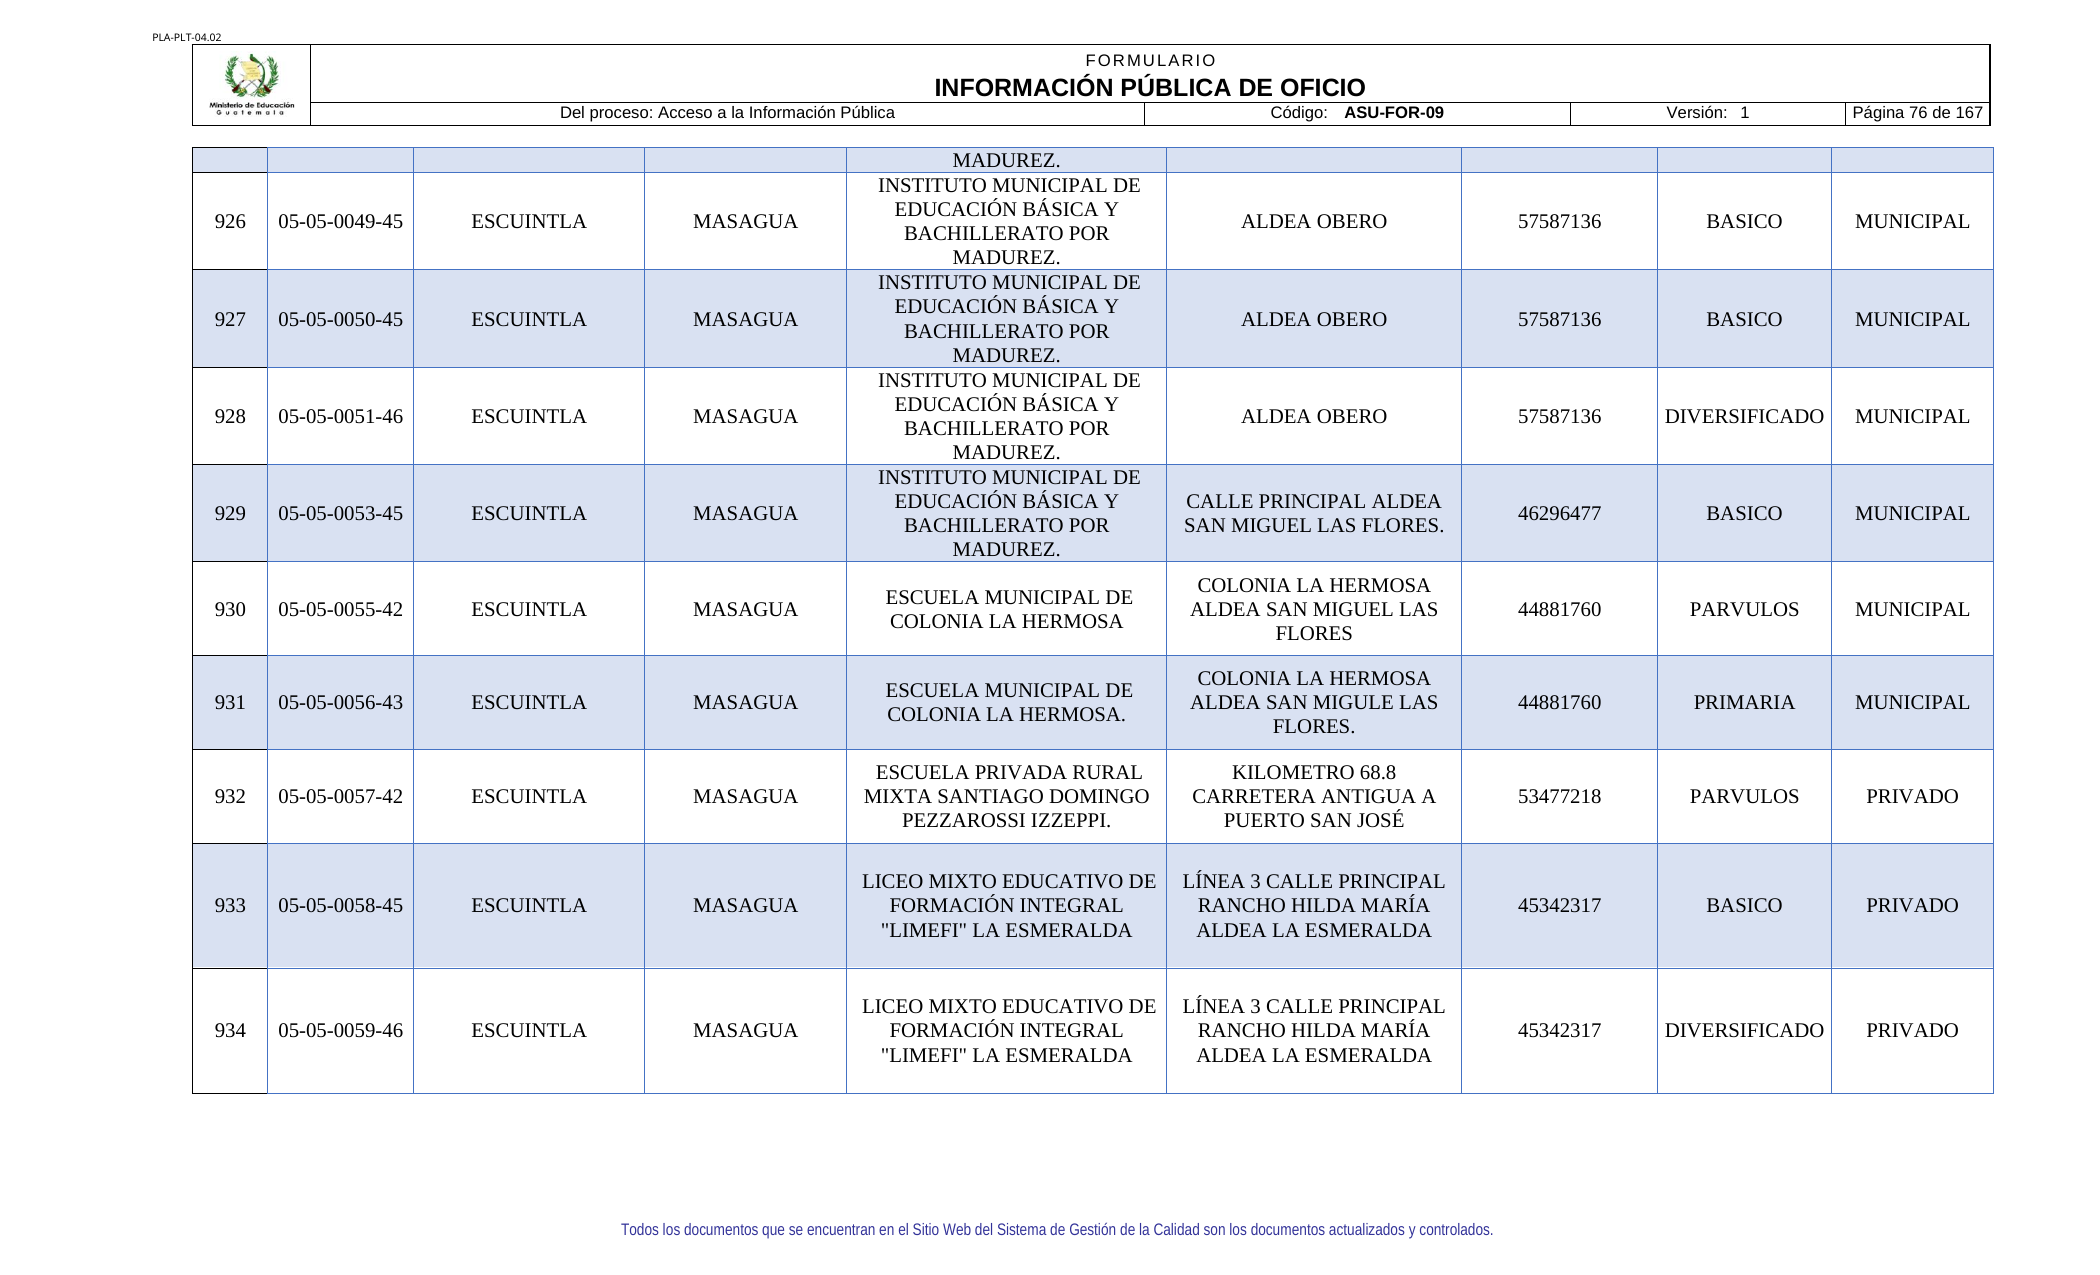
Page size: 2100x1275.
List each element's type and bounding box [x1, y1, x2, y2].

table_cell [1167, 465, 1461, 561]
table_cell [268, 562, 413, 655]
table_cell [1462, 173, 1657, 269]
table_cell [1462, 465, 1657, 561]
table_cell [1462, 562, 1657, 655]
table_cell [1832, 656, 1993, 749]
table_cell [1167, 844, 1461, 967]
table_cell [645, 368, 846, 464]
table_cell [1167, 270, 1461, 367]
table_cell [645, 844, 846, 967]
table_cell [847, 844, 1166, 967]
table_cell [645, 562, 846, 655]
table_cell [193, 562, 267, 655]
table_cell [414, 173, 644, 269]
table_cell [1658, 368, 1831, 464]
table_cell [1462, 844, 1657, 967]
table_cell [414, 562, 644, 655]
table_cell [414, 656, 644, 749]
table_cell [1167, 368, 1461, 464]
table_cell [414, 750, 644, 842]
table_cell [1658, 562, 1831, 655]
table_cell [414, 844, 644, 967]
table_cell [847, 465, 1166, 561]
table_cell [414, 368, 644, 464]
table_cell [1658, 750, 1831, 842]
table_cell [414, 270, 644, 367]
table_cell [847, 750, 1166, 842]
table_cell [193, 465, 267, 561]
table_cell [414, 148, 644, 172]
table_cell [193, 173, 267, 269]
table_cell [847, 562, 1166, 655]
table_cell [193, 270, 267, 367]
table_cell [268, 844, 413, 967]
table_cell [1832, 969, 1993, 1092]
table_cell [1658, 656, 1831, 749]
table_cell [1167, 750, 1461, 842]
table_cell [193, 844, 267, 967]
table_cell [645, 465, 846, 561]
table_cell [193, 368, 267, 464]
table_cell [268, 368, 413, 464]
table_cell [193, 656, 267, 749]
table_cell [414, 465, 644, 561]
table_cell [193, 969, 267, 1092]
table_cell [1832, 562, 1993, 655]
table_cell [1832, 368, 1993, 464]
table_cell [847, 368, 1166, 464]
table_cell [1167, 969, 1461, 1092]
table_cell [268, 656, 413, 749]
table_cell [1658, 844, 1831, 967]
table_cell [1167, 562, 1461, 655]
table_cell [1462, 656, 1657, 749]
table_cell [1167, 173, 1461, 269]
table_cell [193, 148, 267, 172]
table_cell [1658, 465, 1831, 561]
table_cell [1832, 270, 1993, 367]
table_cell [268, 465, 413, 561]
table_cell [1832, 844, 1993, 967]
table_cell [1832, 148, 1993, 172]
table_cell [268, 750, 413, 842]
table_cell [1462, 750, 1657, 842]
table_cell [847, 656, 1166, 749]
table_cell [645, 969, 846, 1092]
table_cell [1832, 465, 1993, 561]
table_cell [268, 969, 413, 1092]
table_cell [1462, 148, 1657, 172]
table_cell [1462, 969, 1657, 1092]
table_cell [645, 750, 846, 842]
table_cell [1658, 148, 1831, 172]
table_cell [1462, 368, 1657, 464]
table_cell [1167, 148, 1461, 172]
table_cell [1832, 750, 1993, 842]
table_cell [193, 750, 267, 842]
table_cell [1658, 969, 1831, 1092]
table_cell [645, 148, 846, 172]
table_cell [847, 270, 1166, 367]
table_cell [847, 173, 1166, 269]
picture [208, 51, 295, 117]
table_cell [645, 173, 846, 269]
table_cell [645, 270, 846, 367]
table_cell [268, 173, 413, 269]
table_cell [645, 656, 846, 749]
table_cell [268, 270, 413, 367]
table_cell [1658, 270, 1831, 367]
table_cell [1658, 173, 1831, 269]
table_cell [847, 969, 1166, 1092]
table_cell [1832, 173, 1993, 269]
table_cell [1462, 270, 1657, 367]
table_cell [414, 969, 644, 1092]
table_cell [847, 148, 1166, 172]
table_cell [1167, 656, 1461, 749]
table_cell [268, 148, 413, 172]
